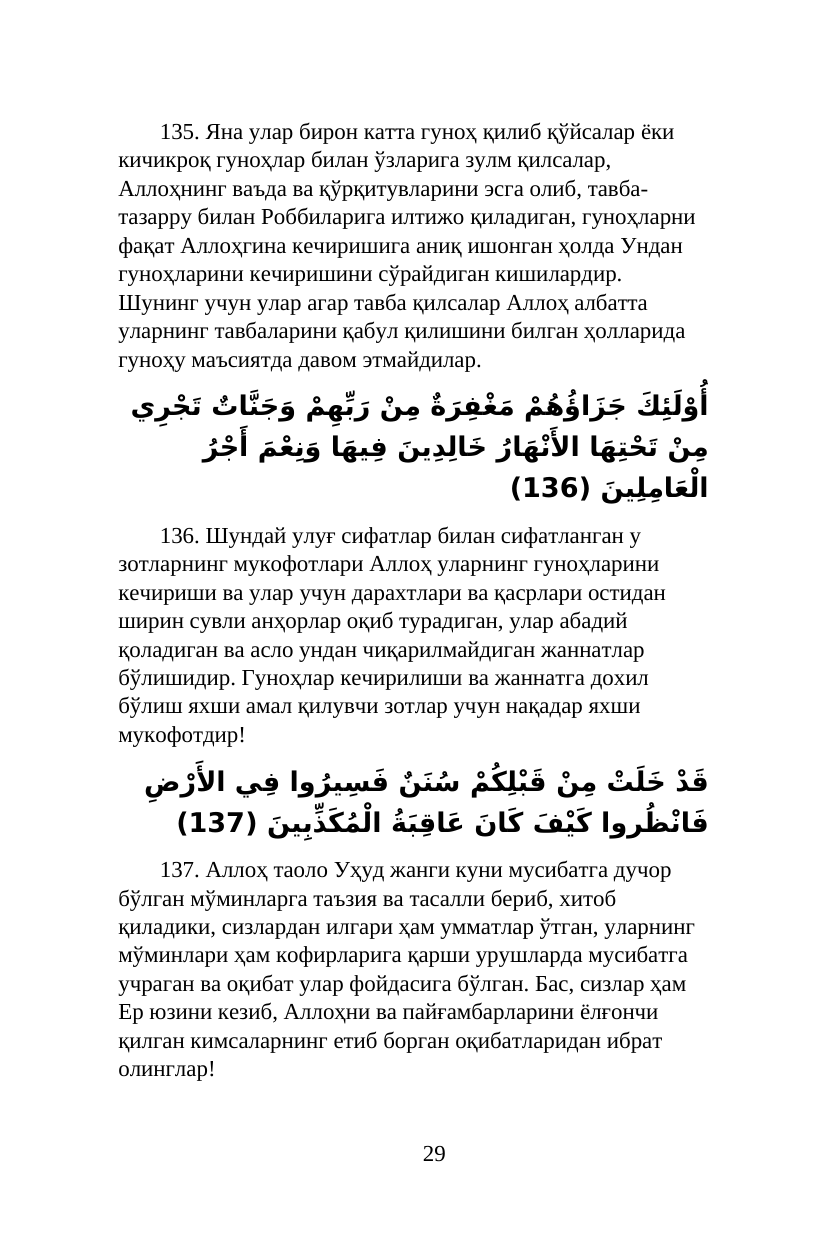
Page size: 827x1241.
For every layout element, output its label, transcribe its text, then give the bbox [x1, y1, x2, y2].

text 136. Шундай улуғ сифатлар билан сифатланган у зотларнинг мукофотлари Аллоҳ уларнинг гуноҳларини кечириши ва улар учун дарахтлари ва қасрлари остидан ширин сувли анҳорлар оқиб турадиган, улар абадий қоладиган ва асло ундан чиқарилмайдиган жаннатлар бўлишидир. Гуноҳлар кечирилиши ва жаннатга дохил бўлиш яхши амал қилувчи зотлар учун нақадар яхши мукофотдир! [118, 522, 709, 747]
text أُوْلَئِكَ جَزَاؤُهُمْ مَغْفِرَةٌ مِنْ رَبِّهِمْ وَجَنَّاتٌ تَجْرِي مِنْ تَحْتِهَا الأَنْهَارُ خَالِدِينَ فِيهَا وَنِعْمَ أَجْرُ الْعَامِلِينَ (136) [118, 391, 709, 504]
text قَدْ خَلَتْ مِنْ قَبْلِكُمْ سُنَنٌ فَسِيرُوا فِي الأَرْضِ فَانْظُروا كَيْفَ كَانَ عَاقِبَةُ الْمُكَذِّبِينَ (137) [118, 766, 709, 838]
text 137. Аллоҳ таоло Уҳуд жанги куни мусибатга дучор бўлган мўминларга таъзия ва тасалли бериб, хитоб қиладики, сизлардан илгари ҳам умматлар ўтган, уларнинг мўминлари ҳам кофирларига қарши урушларда мусибатга учраган ва оқибат улар фойдасига бўлган. Бас, сизлар ҳам Ер юзини кезиб, Аллоҳни ва пайғамбарларини ёлғончи қилган кимсаларнинг етиб борган оқибатларидан ибрат олинглар! [118, 856, 709, 1082]
text 135. Яна улар бирон катта гуноҳ қилиб қўйсалар ёки кичикроқ гуноҳлар билан ўзларига зулм қилсалар, Аллоҳнинг ваъда ва қўрқитувларини эсга олиб, тавба-тазарру билан Роббиларига илтижо қиладиган, гуноҳларни фақат Аллоҳгина кечиришига аниқ ишонган ҳолда Ундан гуноҳларини кечиришини сўрайдиган кишилардир. Шунинг учун улар агар тавба қилсалар Аллоҳ албатта уларнинг тавбаларини қабул қилишини билган ҳолларида гуноҳу маъсиятда давом этмайдилар. [118, 118, 709, 372]
